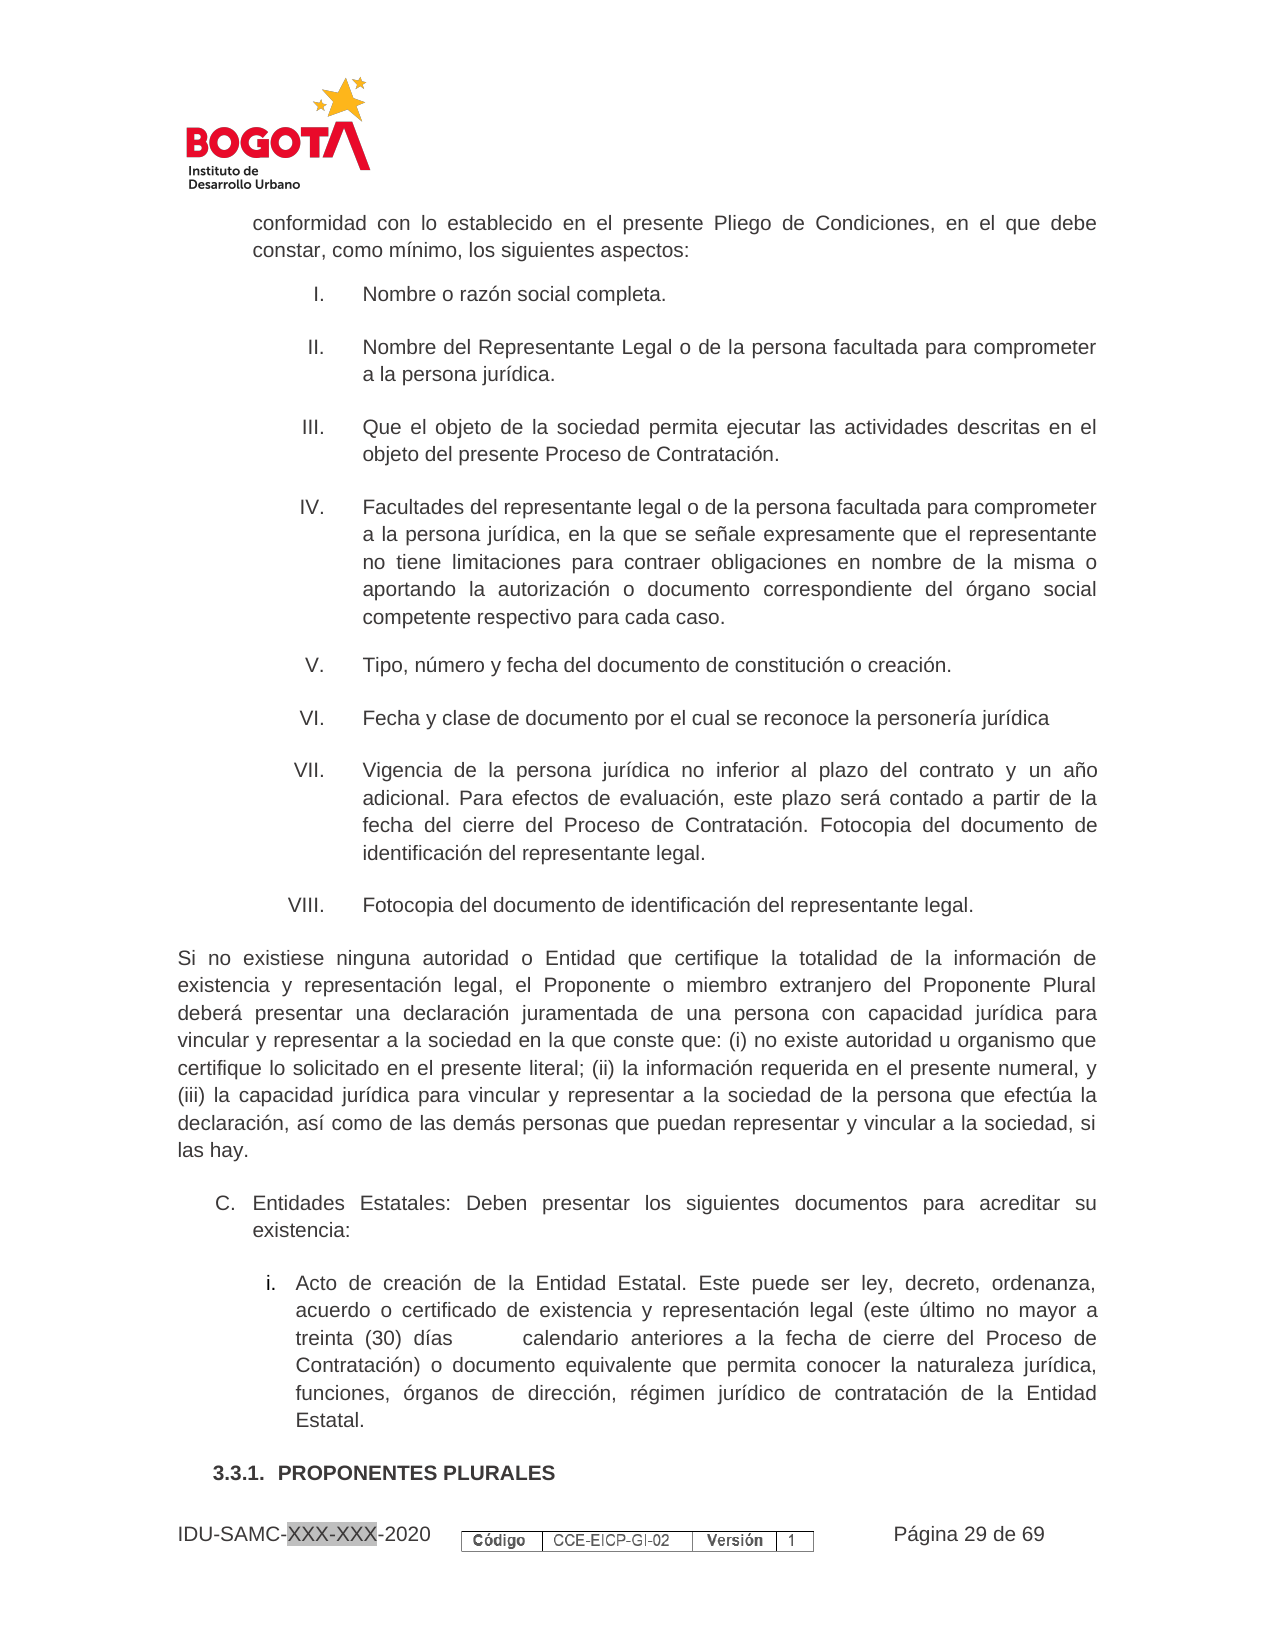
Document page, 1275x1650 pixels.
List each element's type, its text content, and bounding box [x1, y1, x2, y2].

list Vigencia de la persona jurídica no inferior al plazo del contrato y un año adicional. Para efectos de evaluación, este plazo será contado a partir de la fecha del cierre del Proceso de Contratación. Fotocopia del documento de identificación del representante legal. [325, 758, 1098, 864]
list Nombre del Representante Legal o de la persona facultada para comprometer a la persona jurídica. [325, 334, 1098, 386]
picture [458, 1528, 817, 1556]
list Acto de creación de la Entidad Estatal. Este puede ser ley, decreto, ordenanza, acuerdo o certificado de existencia y representación legal (este último no mayor a treinta (30) días calendario anteriores a la fecha de cierre del Proceso de Contratación) o documento equivalente que permita conocer la naturaleza jurídica, funciones, órganos de dirección, régimen jurídico de contratación de la Entidad Estatal. [266, 1270, 1098, 1432]
list PROPONENTES PLURALES [213, 1460, 1098, 1484]
list Nombre o razón social completa. [325, 282, 1098, 306]
list Fecha y clase de documento por el cual se reconoce la personería jurídica [325, 705, 1098, 729]
list Entidades Estatales: Deben presentar los siguientes documentos para acreditar su existencia: [215, 1190, 1098, 1242]
list Fotocopia del documento de identificación del representante legal. [325, 893, 1098, 917]
list Que el objeto de la sociedad permita ejecutar las actividades descritas en el objeto del presente Proceso de Contratación. [325, 414, 1098, 466]
list Tipo, número y fecha del documento de constitución o creación. [325, 653, 1098, 677]
text Si no existiese ninguna autoridad o Entidad que certifique la totalidad de la información de existencia y representación legal, el Proponente o miembro extranjero del Proponente Plural deberá presentar una declaración juramentada de una persona con capacidad jurídica para vincular y representar a la sociedad en la que conste que: (i) no existe autoridad u organismo que certifique lo solicitado en el presente literal; (ii) la información requerida en el presente numeral, y (iii) la capacidad jurídica para vincular y representar a la sociedad de la persona que efectúa la declaración, así como de las demás personas que puedan representar y vincular a la sociedad, si las hay. [177, 945, 1098, 1162]
list Facultades del representante legal o de la persona facultada para comprometer a la persona jurídica, en la que se señale expresamente que el representante no tiene limitaciones para contraer obligaciones en nombre de la misma o aportando la autorización o documento correspondiente del órgano social competente respectivo para cada caso. [325, 494, 1098, 628]
picture [177, 73, 373, 192]
